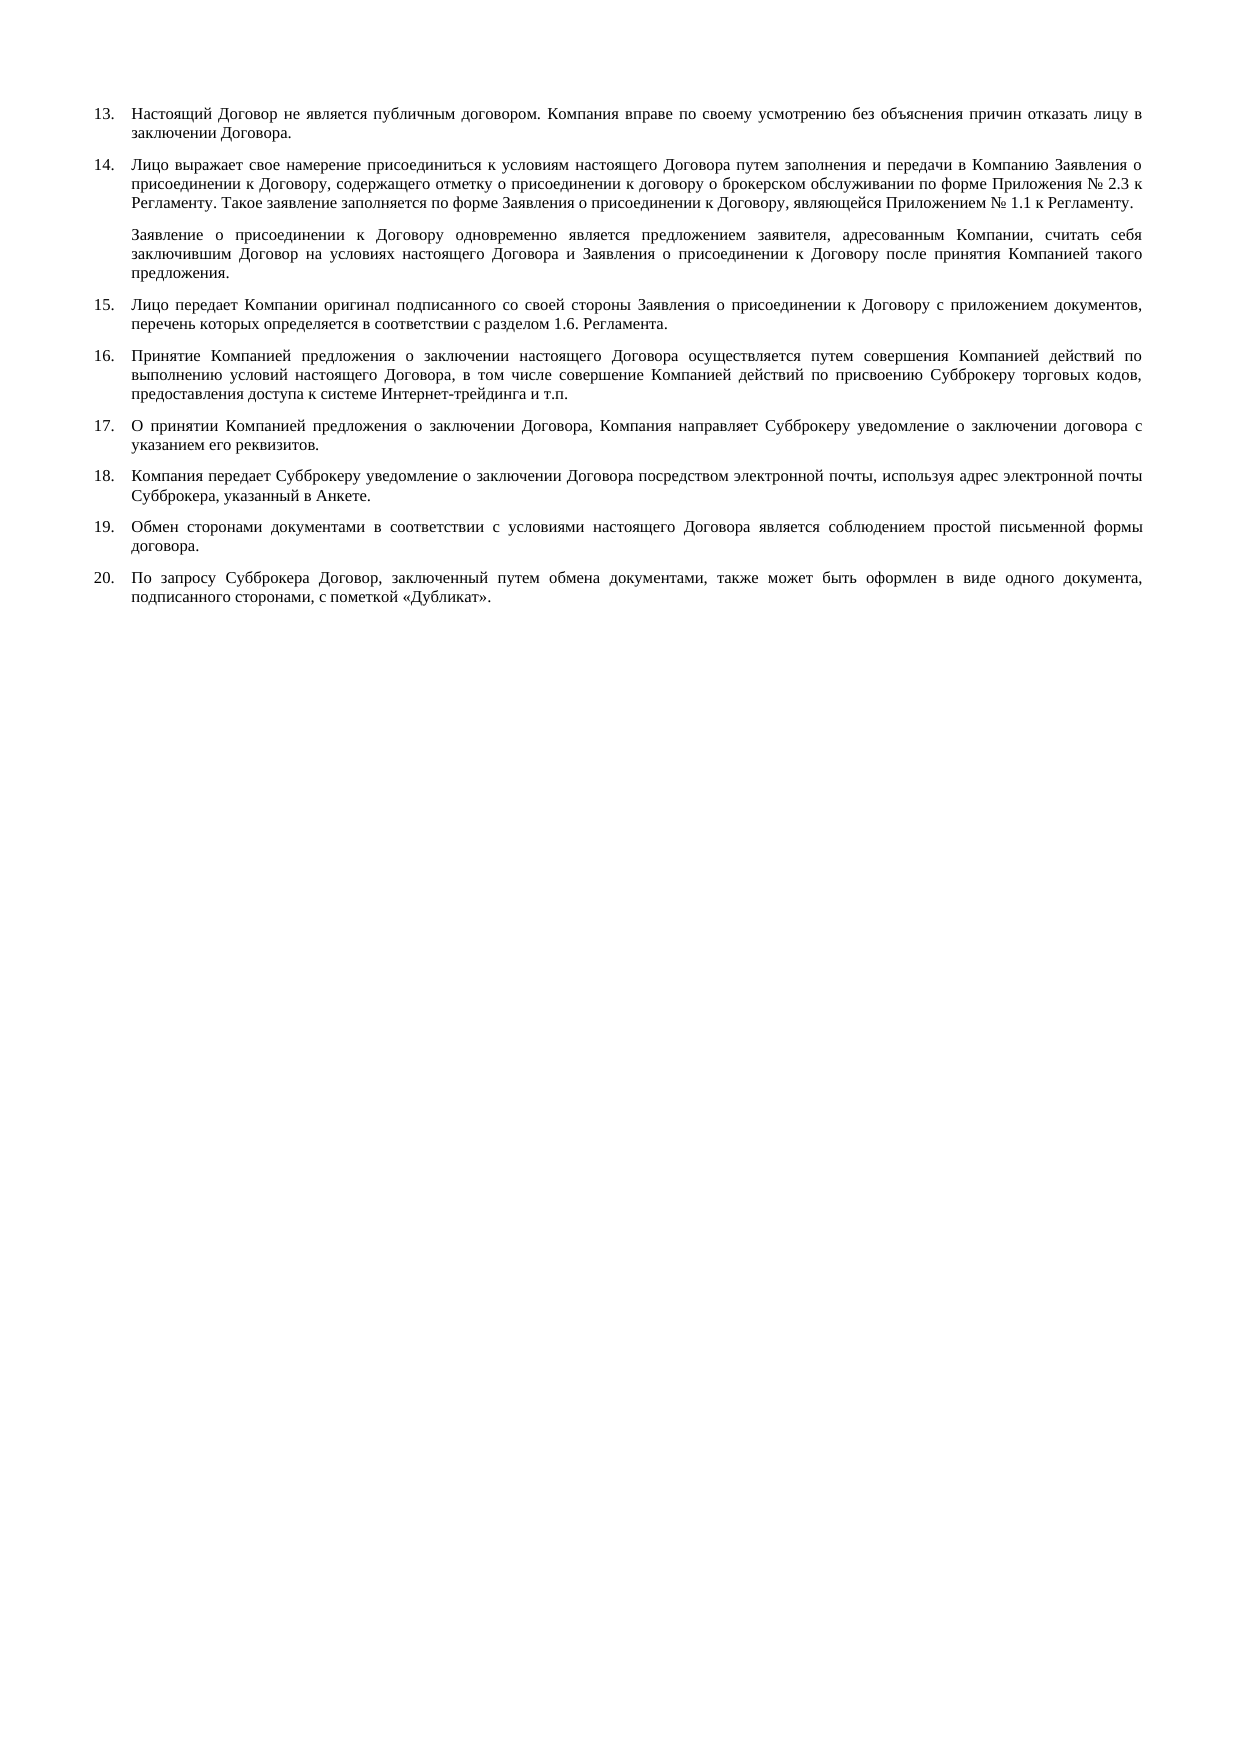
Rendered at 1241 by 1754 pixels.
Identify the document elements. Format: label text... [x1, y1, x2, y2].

list По запросу Субброкера Договор, заключенный путем обмена документами, также может быть оформлен в виде одного документа, подписанного сторонами, с пометкой «Дубликат». [94, 568, 1144, 606]
text Заявление о присоединении к Договору одновременно является предложением заявителя, адресованным Компании, считать себя заключившим Договор на условиях настоящего Договора и Заявления о присоединении к Договору после принятия Компанией такого предложения. [131, 224, 1144, 282]
list Лицо передает Компании оригинал подписанного со своей стороны Заявления о присоединении к Договору с приложением документов, перечень которых определяется в соответствии с разделом 1.6. Регламента. [94, 294, 1144, 333]
list Принятие Компанией предложения о заключении настоящего Договора осуществляется путем совершения Компанией действий по выполнению условий настоящего Договора, в том числе совершение Компанией действий по присвоению Субброкеру торговых кодов, предоставления доступа к системе Интернет-трейдинга и т.п. [94, 345, 1144, 403]
list О принятии Компанией предложения о заключении Договора, Компания направляет Субброкеру уведомление о заключении договора с указанием его реквизитов. [94, 415, 1144, 454]
list Обмен сторонами документами в соответствии с условиями настоящего Договора является соблюдением простой письменной формы договора. [94, 517, 1144, 555]
list Компания передает Субброкеру уведомление о заключении Договора посредством электронной почты, используя адрес электронной почты Субброкера, указанный в Анкете. [94, 466, 1144, 504]
list Лицо выражает свое намерение присоединиться к условиям настоящего Договора путем заполнения и передачи в Компанию Заявления о присоединении к Договору, содержащего отметку о присоединении к договору о брокерском обслуживании по форме Приложения № 2.3 к Регламенту. Такое заявление заполняется по форме Заявления о присоединении к Договору, являющейся Приложением № 1.1 к Регламенту. [94, 154, 1144, 212]
list Настоящий Договор не является публичным договором. Компания вправе по своему усмотрению без объяснения причин отказать лицу в заключении Договора. [94, 104, 1144, 142]
